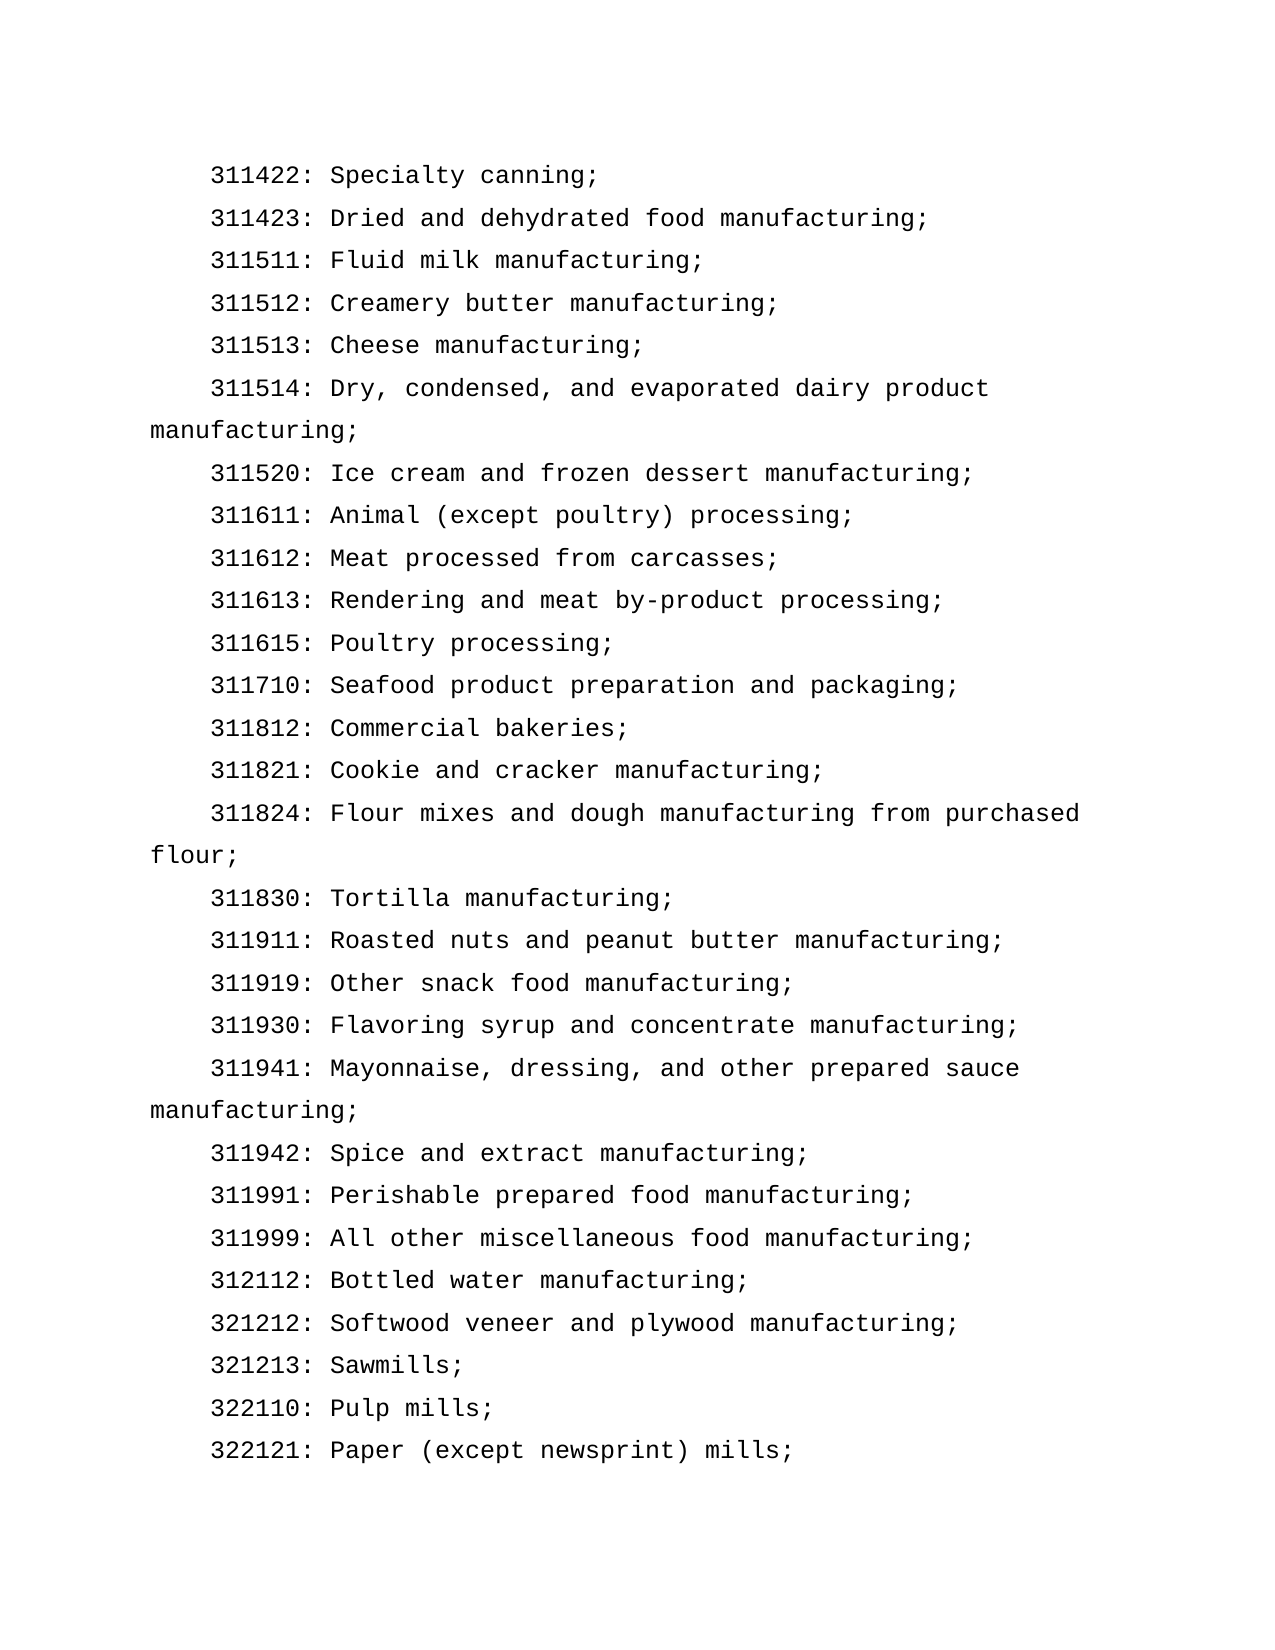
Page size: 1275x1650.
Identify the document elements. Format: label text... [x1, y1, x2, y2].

text 311612: Meat processed from carcasses; [150, 532, 1125, 575]
text 311824: Flour mixes and dough manufacturing from purchased flour; [150, 787, 1125, 872]
text 311930: Flavoring syrup and concentrate manufacturing; [150, 1000, 1125, 1042]
text 311812: Commercial bakeries; [150, 702, 1125, 745]
text 311942: Spice and extract manufacturing; [150, 1127, 1125, 1170]
text 311423: Dried and dehydrated food manufacturing; [150, 192, 1125, 235]
text 311941: Mayonnaise, dressing, and other prepared sauce manufacturing; [150, 1042, 1125, 1127]
text 311520: Ice cream and frozen dessert manufacturing; [150, 447, 1125, 490]
text 311830: Tortilla manufacturing; [150, 872, 1125, 915]
text 311511: Fluid milk manufacturing; [150, 235, 1125, 277]
text 311422: Specialty canning; [150, 150, 1125, 192]
text 311512: Creamery butter manufacturing; [150, 277, 1125, 320]
text 311919: Other snack food manufacturing; [150, 957, 1125, 1000]
text 311911: Roasted nuts and peanut butter manufacturing; [150, 915, 1125, 957]
text 311615: Poultry processing; [150, 617, 1125, 660]
text 312112: Bottled water manufacturing; [150, 1255, 1125, 1297]
text 311991: Perishable prepared food manufacturing; [150, 1170, 1125, 1212]
text 321213: Sawmills; [150, 1340, 1125, 1382]
text 311710: Seafood product preparation and packaging; [150, 660, 1125, 702]
text 322121: Paper (except newsprint) mills; [150, 1425, 1125, 1467]
text 311611: Animal (except poultry) processing; [150, 490, 1125, 532]
text 321212: Softwood veneer and plywood manufacturing; [150, 1297, 1125, 1340]
text 311999: All other miscellaneous food manufacturing; [150, 1212, 1125, 1255]
text 322110: Pulp mills; [150, 1382, 1125, 1425]
text 311613: Rendering and meat by-product processing; [150, 575, 1125, 617]
text 311513: Cheese manufacturing; [150, 320, 1125, 362]
text 311821: Cookie and cracker manufacturing; [150, 745, 1125, 787]
text 311514: Dry, condensed, and evaporated dairy product manufacturing; [150, 362, 1125, 447]
